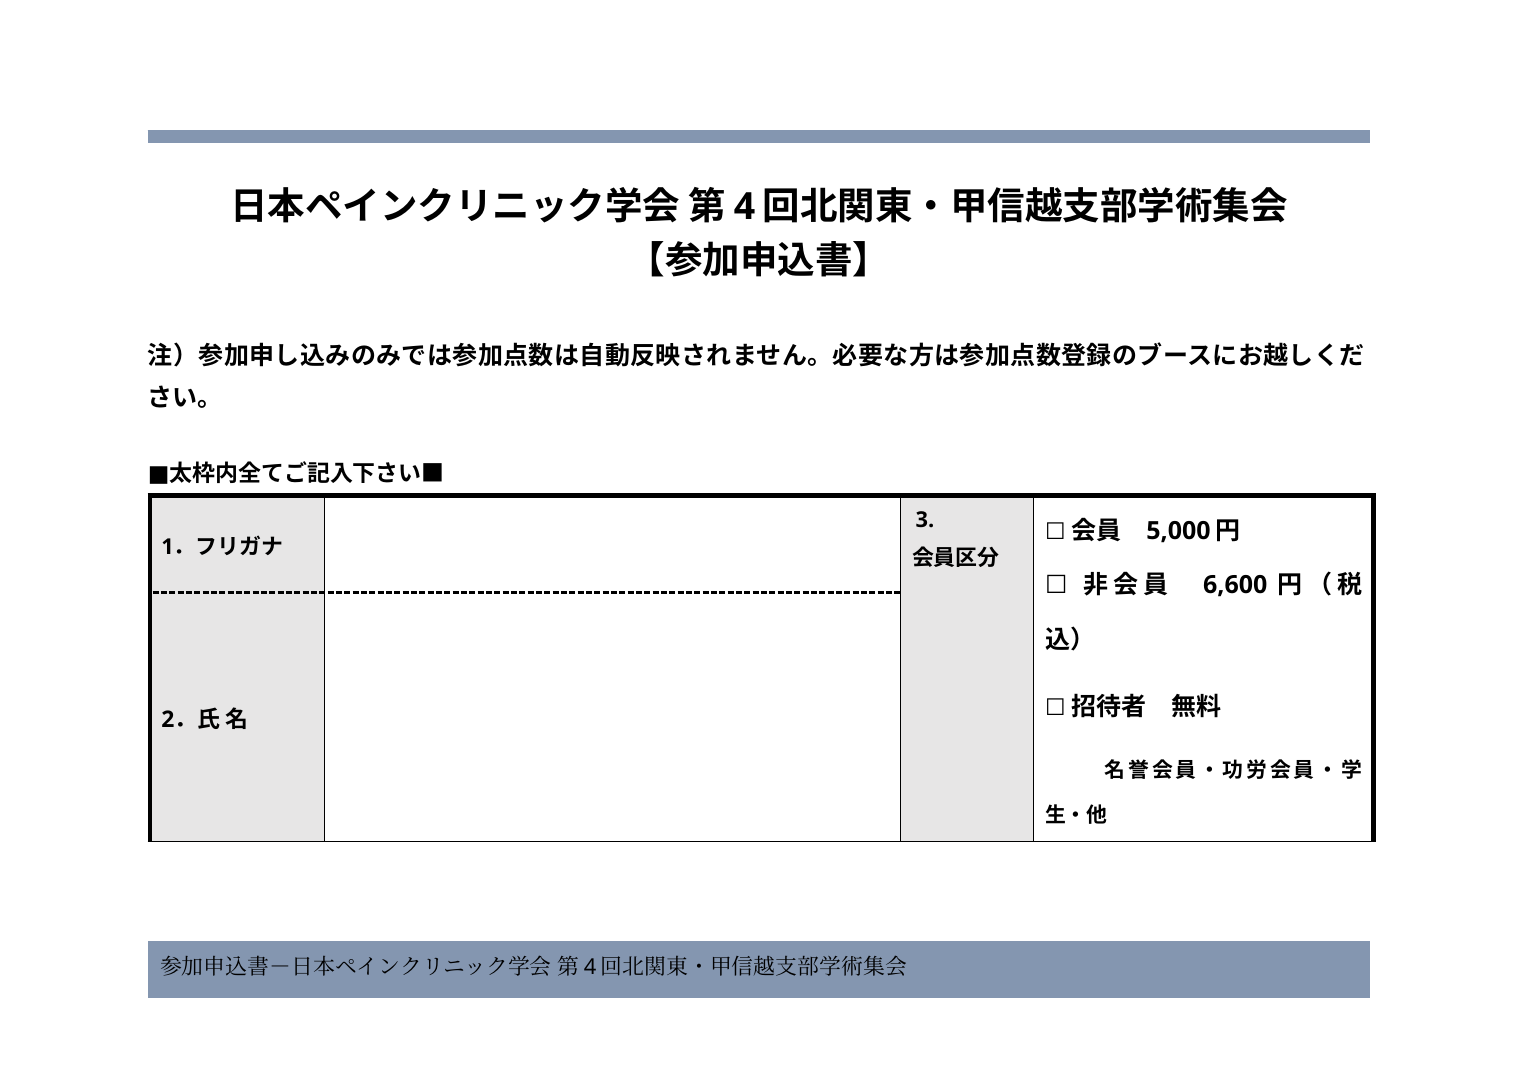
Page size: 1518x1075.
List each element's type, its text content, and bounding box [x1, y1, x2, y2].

table_header [325, 498, 900, 591]
table_header 1．フリガナ [152, 498, 324, 591]
table_header 会員 5,000円 非会員 6,600円（税込） 招待者 無料 名誉会員・功労会員・学生・他 [1034, 498, 1371, 841]
table_cell [325, 591, 900, 841]
table_header 3. 会員区分 [901, 498, 1033, 841]
text ■太枠内全てご記入下さい■ [148, 455, 1370, 488]
text 注）参加申し込みのみでは参加点数は自動反映されません。必要な方は参加点数登録のブースにお越しください。 [148, 336, 1370, 413]
text 【参加申込書】 [148, 230, 1370, 284]
text 日本ペインクリニック学会 第4回北関東・甲信越支部学術集会 [148, 176, 1370, 230]
table_cell 2．氏 名 [152, 591, 324, 841]
